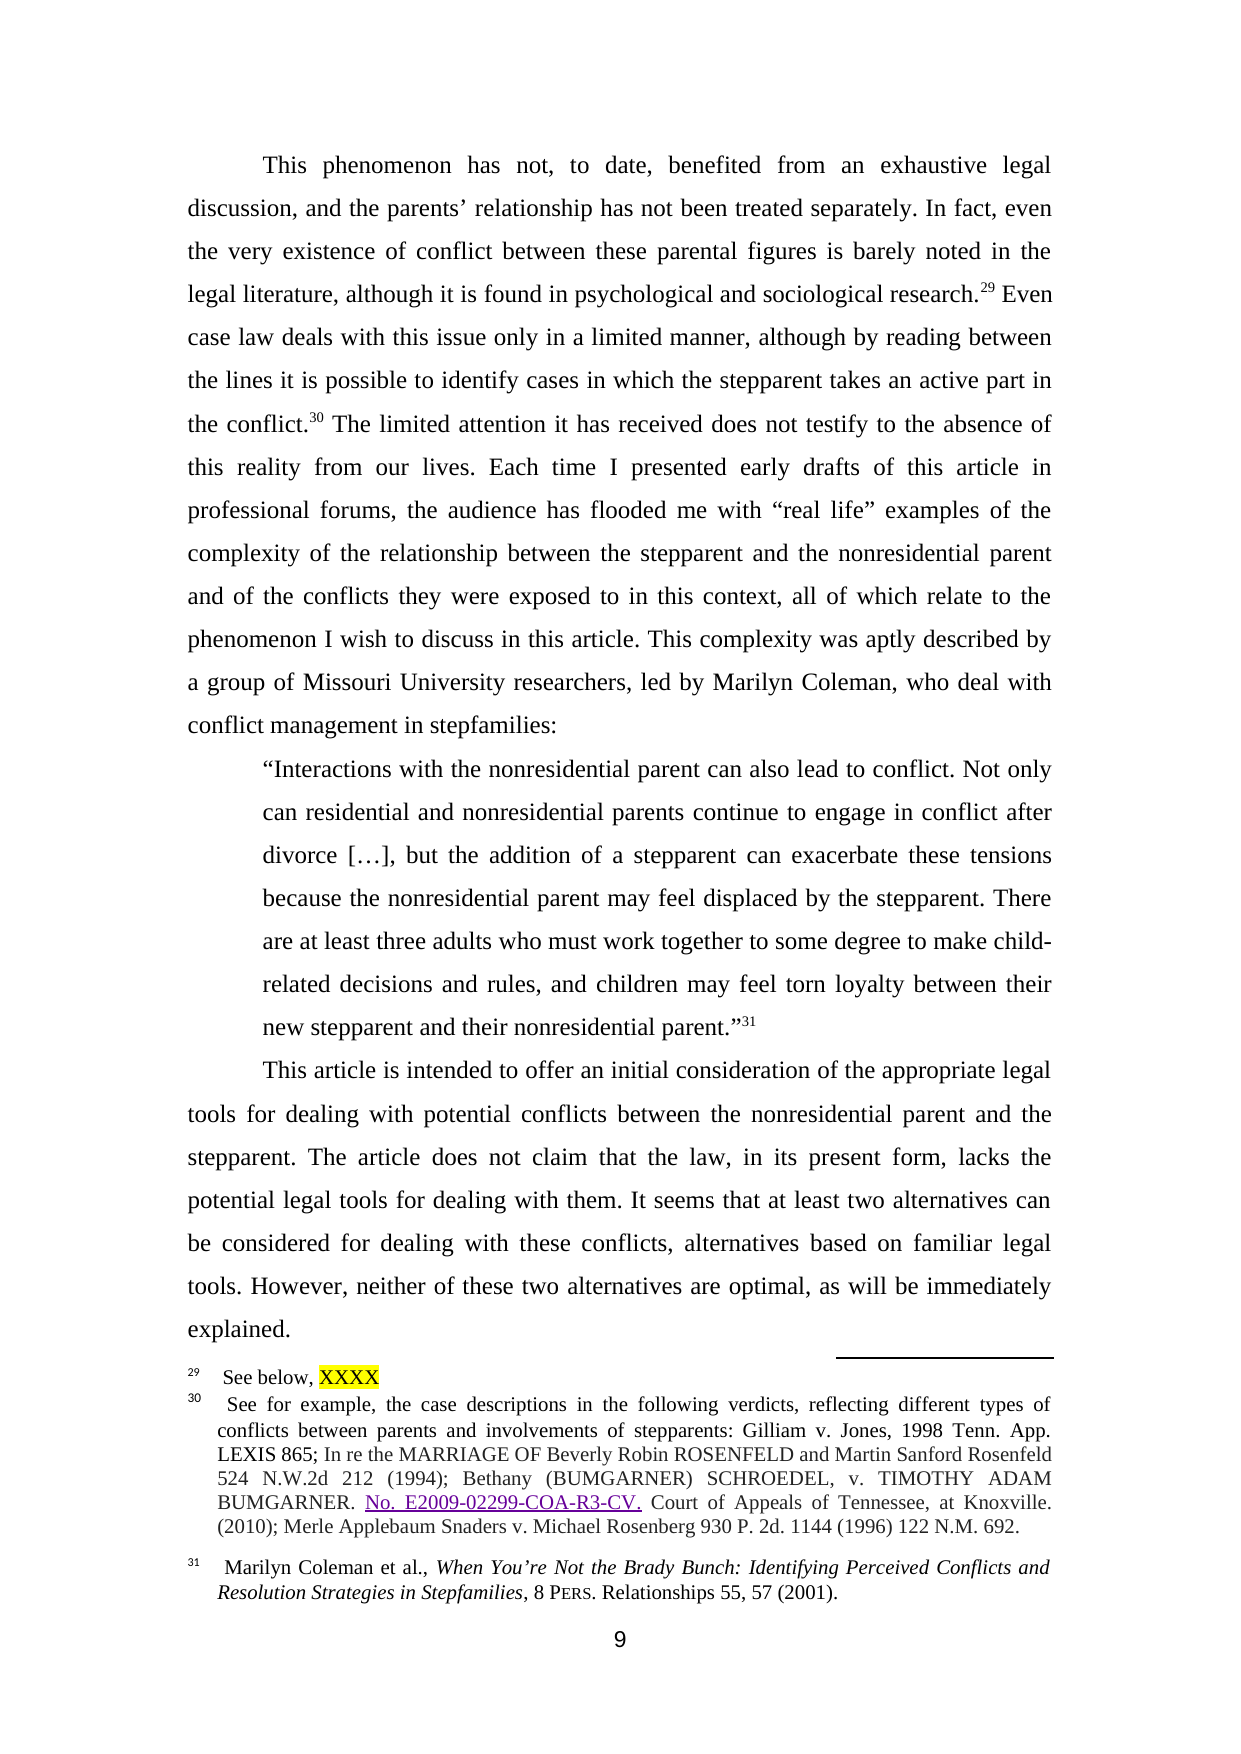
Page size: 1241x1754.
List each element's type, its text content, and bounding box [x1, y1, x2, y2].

list This phenomenon has not, to date, benefited from an exhaustive legal discussion, and the parents’ relationship has not been treated separately. In fact, even the very existence of conflict between these parental figures is barely noted in the legal literature, although it is found in psychological and sociological research. Even case law deals with this issue only in a limited manner, although by reading between the lines it is possible to identify cases in which the stepparent takes an active part in the conflict. The limited attention it has received does not testify to the absence of this reality from our lives. Each time I presented early drafts of this article in professional forums, the audience has flooded me with “real life” examples of the complexity of the relationship between the stepparent and the nonresidential parent and of the conflicts they were exposed to in this context, all of which relate to the phenomenon I wish to discuss in this article. This complexity was aptly described by a group of Missouri University researchers, led by Marilyn Coleman, who deal with conflict management in stepfamilies: [187, 150, 1053, 739]
text This article is intended to offer an initial consideration of the appropriate legal tools for dealing with potential conflicts between the nonresidential parent and the stepparent. The article does not claim that the law, in its present form, lacks the potential legal tools for dealing with them. It seems that at least two alternatives can be considered for dealing with these conflicts, alternatives based on familiar legal tools. However, neither of these two alternatives are optimal, as will be immediately explained. [187, 1056, 1053, 1343]
text “Interactions with the nonresidential parent can also lead to conflict. Not only can residential and nonresidential parents continue to engage in conflict after divorce […], but the addition of a stepparent can exacerbate these tensions because the nonresidential parent may feel displaced by the stepparent. There are at least three adults who must work together to some degree to make child-related decisions and rules, and children may feel torn loyalty between their new stepparent and their nonresidential parent.” [262, 754, 1053, 1041]
